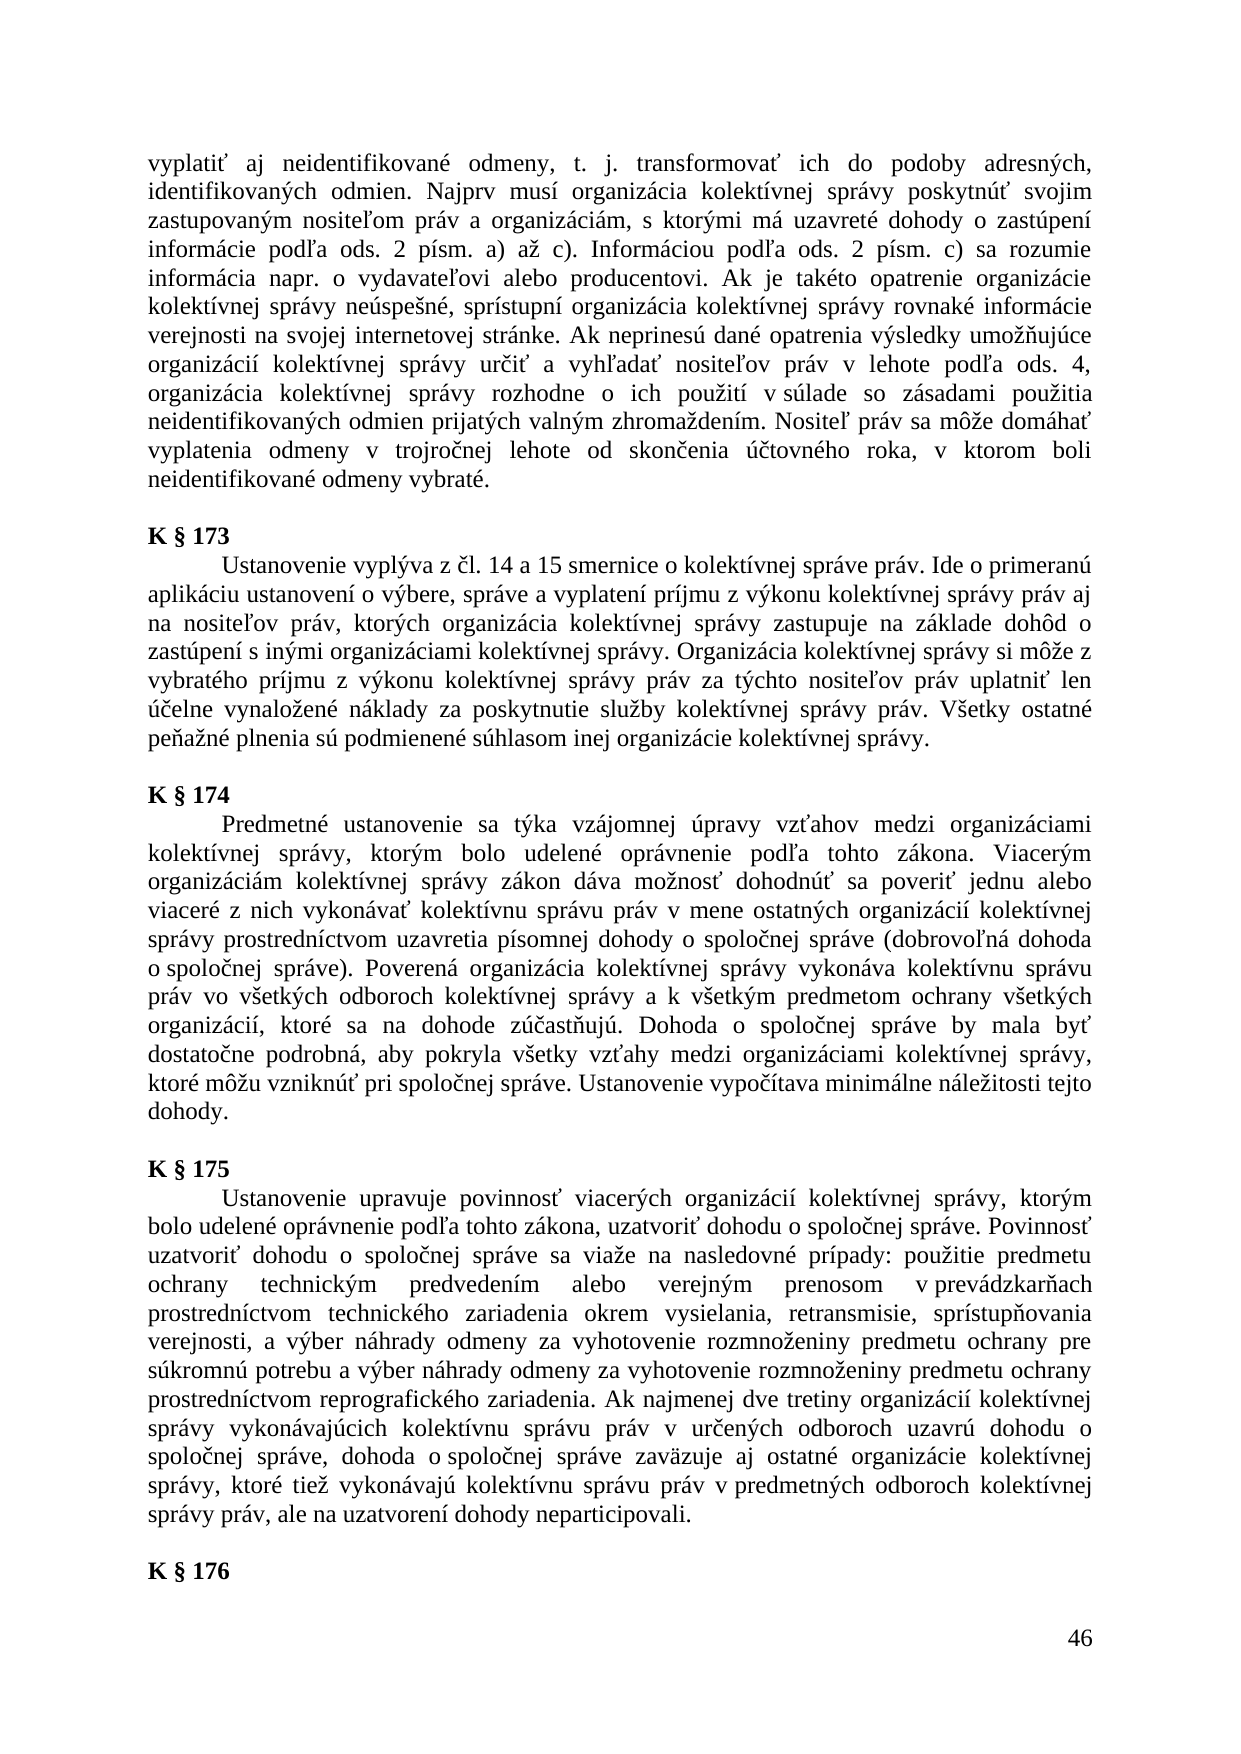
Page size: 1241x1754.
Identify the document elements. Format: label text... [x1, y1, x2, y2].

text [148, 148, 1093, 493]
text Ustanovenie vyplýva z čl. 14 a 15 smernice o kolektívnej správe práv. Ide o primeranú aplikáciu ustanovení o výbere, správe a vyplatení príjmu z výkonu kolektívnej správy práv aj na nositeľov práv, ktorých organizácia kolektívnej správy zastupuje na základe dohôd o zastúpení s inými organizáciami kolektívnej správy. Organizácia kolektívnej správy si môže z vybratého príjmu z výkonu kolektívnej správy práv za týchto nositeľov práv uplatniť len účelne vynaložené náklady za poskytnutie služby kolektívnej správy práv. Všetky ostatné peňažné plnenia sú podmienené súhlasom inej organizácie kolektívnej správy. [148, 550, 1093, 751]
text K § 174 [148, 780, 1093, 809]
text Ustanovenie upravuje povinnosť viacerých organizácií kolektívnej správy, ktorým bolo udelené oprávnenie podľa tohto zákona, uzatvoriť dohodu o spoločnej správe. Povinnosť uzatvoriť dohodu o spoločnej správe sa viaže na nasledovné prípady: použitie predmetu ochrany technickým predvedením alebo verejným prenosom v prevádzkarňach prostredníctvom technického zariadenia okrem vysielania, retransmisie, sprístupňovania verejnosti, a výber náhrady odmeny za vyhotovenie rozmnoženiny predmetu ochrany pre súkromnú potrebu a výber náhrady odmeny za vyhotovenie rozmnoženiny predmetu ochrany prostredníctvom reprografického zariadenia. Ak najmenej dve tretiny organizácií kolektívnej správy vykonávajúcich kolektívnu správu práv v určených odboroch uzavrú dohodu o spoločnej správe, dohoda o spoločnej správe zaväzuje aj ostatné organizácie kolektívnej správy, ktoré tiež vykonávajú kolektívnu správu práv v predmetných odboroch kolektívnej správy práv, ale na uzatvorení dohody neparticipovali. [148, 1183, 1093, 1528]
text K § 176 [148, 1556, 1093, 1585]
text K § 173 [148, 521, 1093, 550]
text K § 175 [148, 1154, 1093, 1183]
text Predmetné ustanovenie sa týka vzájomnej úpravy vzťahov medzi organizáciami kolektívnej správy, ktorým bolo udelené oprávnenie podľa tohto zákona. Viacerým organizáciám kolektívnej správy zákon dáva možnosť dohodnúť sa poveriť jednu alebo viaceré z nich vykonávať kolektívnu správu práv v mene ostatných organizácií kolektívnej správy prostredníctvom uzavretia písomnej dohody o spoločnej správe (dobrovoľná dohoda o spoločnej správe). Poverená organizácia kolektívnej správy vykonáva kolektívnu správu práv vo všetkých odboroch kolektívnej správy a k všetkým predmetom ochrany všetkých organizácií, ktoré sa na dohode zúčastňujú. Dohoda o spoločnej správe by mala byť dostatočne podrobná, aby pokryla všetky vzťahy medzi organizáciami kolektívnej správy, ktoré môžu vzniknúť pri spoločnej správe. Ustanovenie vypočítava minimálne náležitosti tejto dohody. [148, 809, 1093, 1125]
